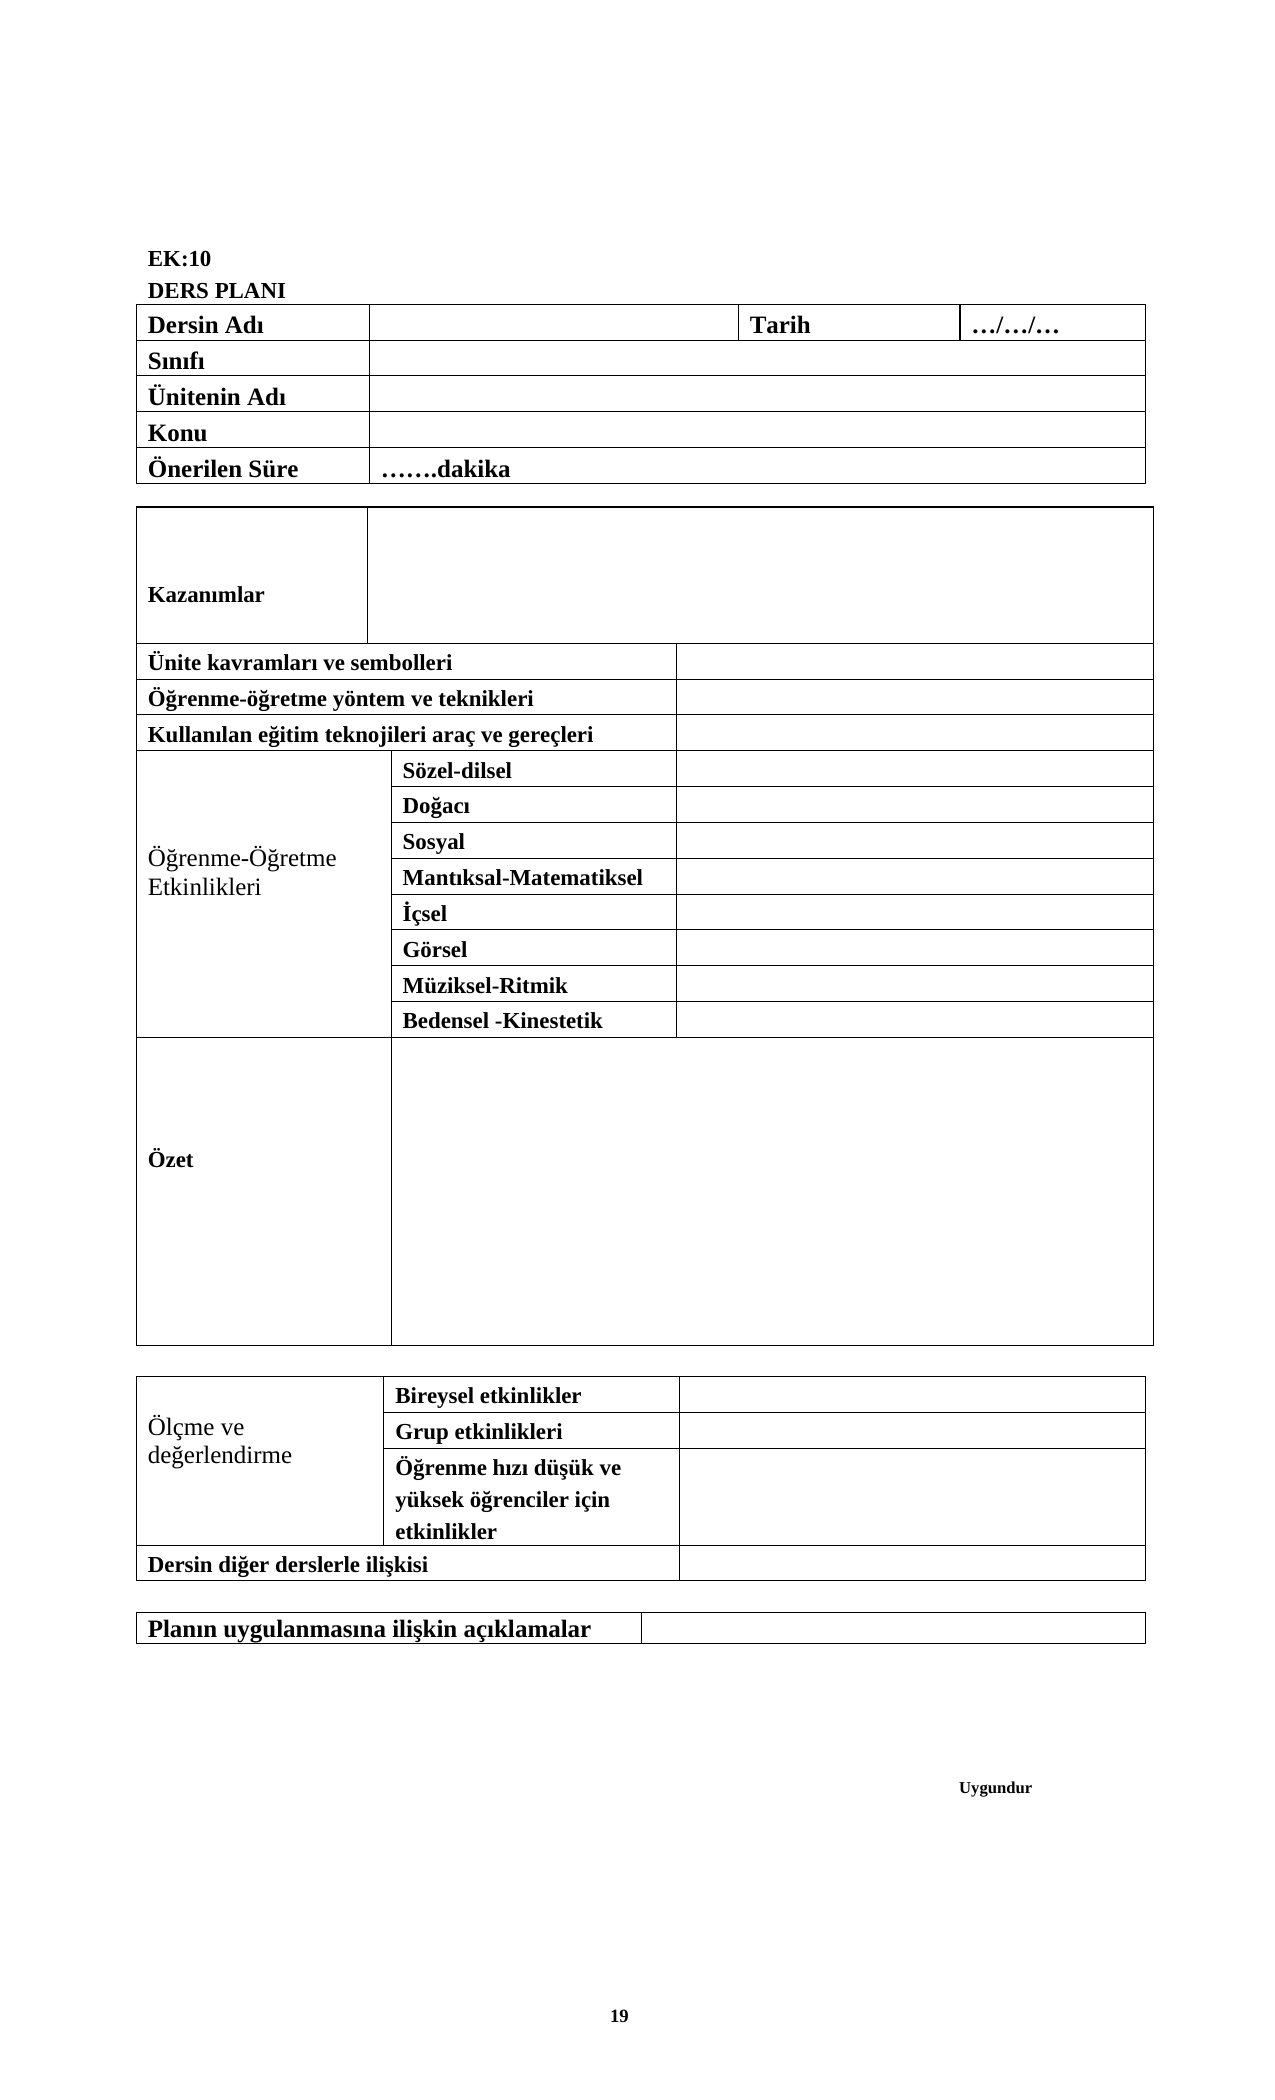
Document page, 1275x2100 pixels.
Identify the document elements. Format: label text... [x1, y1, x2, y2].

table_cell Sosyal [392, 823, 676, 858]
table_cell [677, 930, 1153, 965]
table_cell [677, 859, 1153, 893]
table_cell [677, 715, 1153, 750]
table_cell [677, 895, 1153, 929]
table_header Bireysel etkinlikler [384, 1377, 679, 1412]
table_cell Sınıfı [137, 341, 369, 375]
table_cell [677, 1002, 1153, 1037]
table_cell [677, 644, 1153, 678]
table_cell Öğrenme hızı düşük ve yüksek öğrenciler için etkinlikler [384, 1449, 679, 1544]
table_header …/…/… [961, 305, 1145, 339]
table_cell [677, 787, 1153, 822]
table_cell Konu [137, 412, 369, 447]
table_cell Kullanılan eğitim teknojileri araç ve gereçleri [137, 715, 676, 750]
table_header Tarih [739, 305, 959, 339]
table_cell [680, 1546, 1145, 1580]
table_cell [370, 341, 1145, 375]
table_cell Ünite kavramları ve sembolleri [137, 644, 676, 678]
table_cell [370, 376, 1145, 411]
table_header Planın uygulanmasına ilişkin açıklamalar [137, 1613, 641, 1643]
table_cell Mantıksal-Matematiksel [392, 859, 676, 893]
table_cell [677, 680, 1153, 714]
table_cell [370, 412, 1145, 447]
table_header Dersin Adı [137, 305, 369, 339]
table_cell Özet [137, 1038, 391, 1344]
table_cell Sözel-dilsel [392, 751, 676, 786]
table_cell Öğrenme-öğretme yöntem ve teknikleri [137, 680, 676, 714]
table_header [642, 1613, 1145, 1643]
table_header [370, 305, 738, 339]
table_cell Müziksel-Ritmik [392, 966, 676, 1001]
text EK:10 [148, 216, 1104, 271]
table_cell Öğrenme-Öğretme Etkinlikleri [137, 751, 391, 1037]
table_cell [680, 1413, 1145, 1447]
table_header [680, 1377, 1145, 1412]
table_cell Dersin diğer derslerle ilişkisi [137, 1546, 679, 1580]
table_cell Doğacı [392, 787, 676, 822]
table_header Kazanımlar [137, 508, 367, 643]
table_cell …….dakika [370, 448, 1145, 483]
table_cell Görsel [392, 930, 676, 965]
table_cell Önerilen Süre [137, 448, 369, 483]
table_header Ölçme ve değerlendirme [137, 1377, 383, 1544]
table_cell [677, 966, 1153, 1001]
table_cell [677, 823, 1153, 858]
text Uygundur [148, 1777, 1104, 1797]
table_cell [680, 1449, 1145, 1544]
table_cell Ünitenin Adı [137, 376, 369, 411]
table_header [368, 508, 1153, 643]
table_cell [677, 751, 1153, 786]
table_cell Grup etkinlikleri [384, 1413, 679, 1447]
table_cell [392, 1038, 1153, 1344]
table_cell İçsel [392, 895, 676, 929]
text DERS PLANI [148, 277, 1104, 303]
table_cell Bedensel -Kinestetik [392, 1002, 676, 1037]
